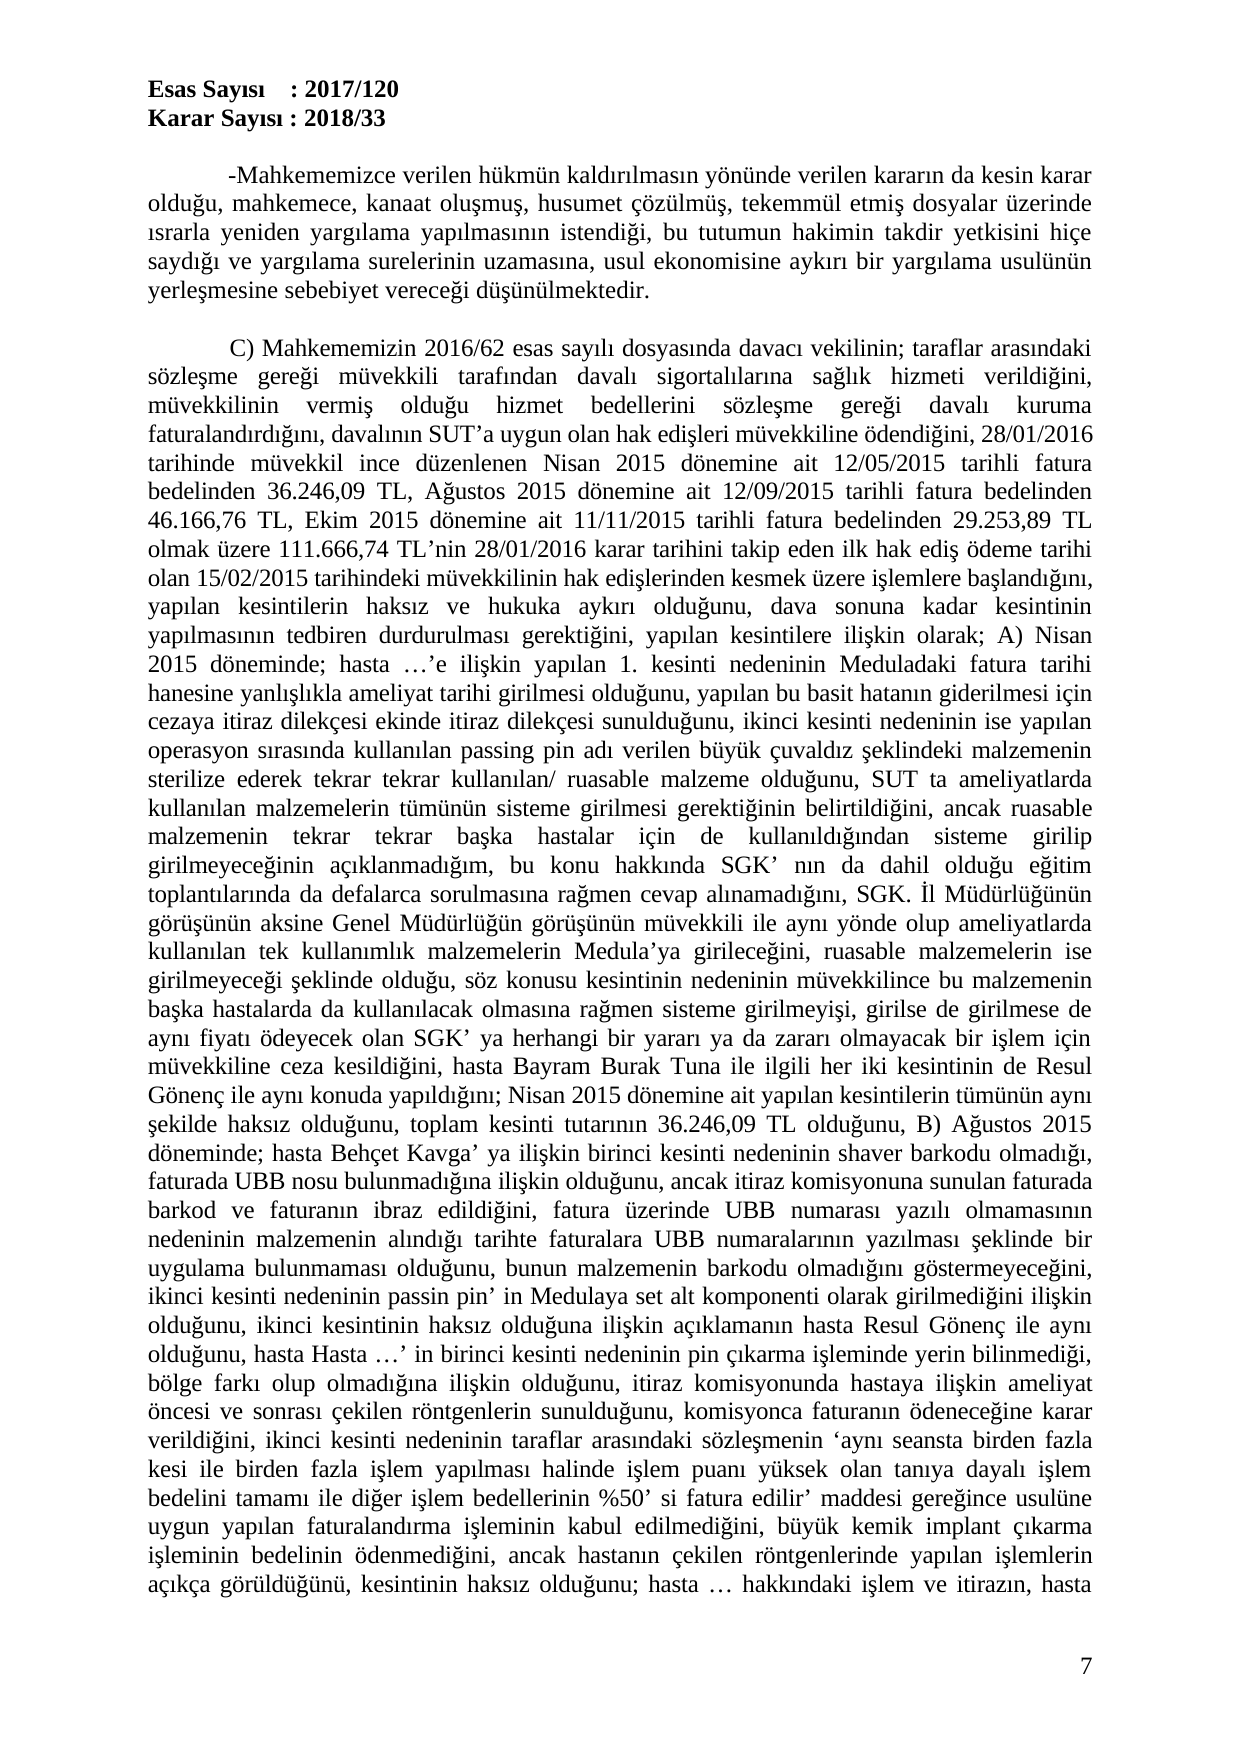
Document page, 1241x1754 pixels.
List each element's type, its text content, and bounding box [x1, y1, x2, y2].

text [148, 333, 1093, 1598]
text -Mahkememizce verilen hükmün kaldırılmasın yönünde verilen kararın da kesin karar olduğu, mahkemece, kanaat oluşmuş, husumet çözülmüş, tekemmül etmiş dosyalar üzerinde ısrarla yeniden yargılama yapılmasının istendiği, bu tutumun hakimin takdir yetkisini hiçe saydığı ve yargılama surelerinin uzamasına, usul ekonomisine aykırı bir yargılama usulünün yerleşmesine sebebiyet vereceği düşünülmektedir. [148, 160, 1093, 303]
